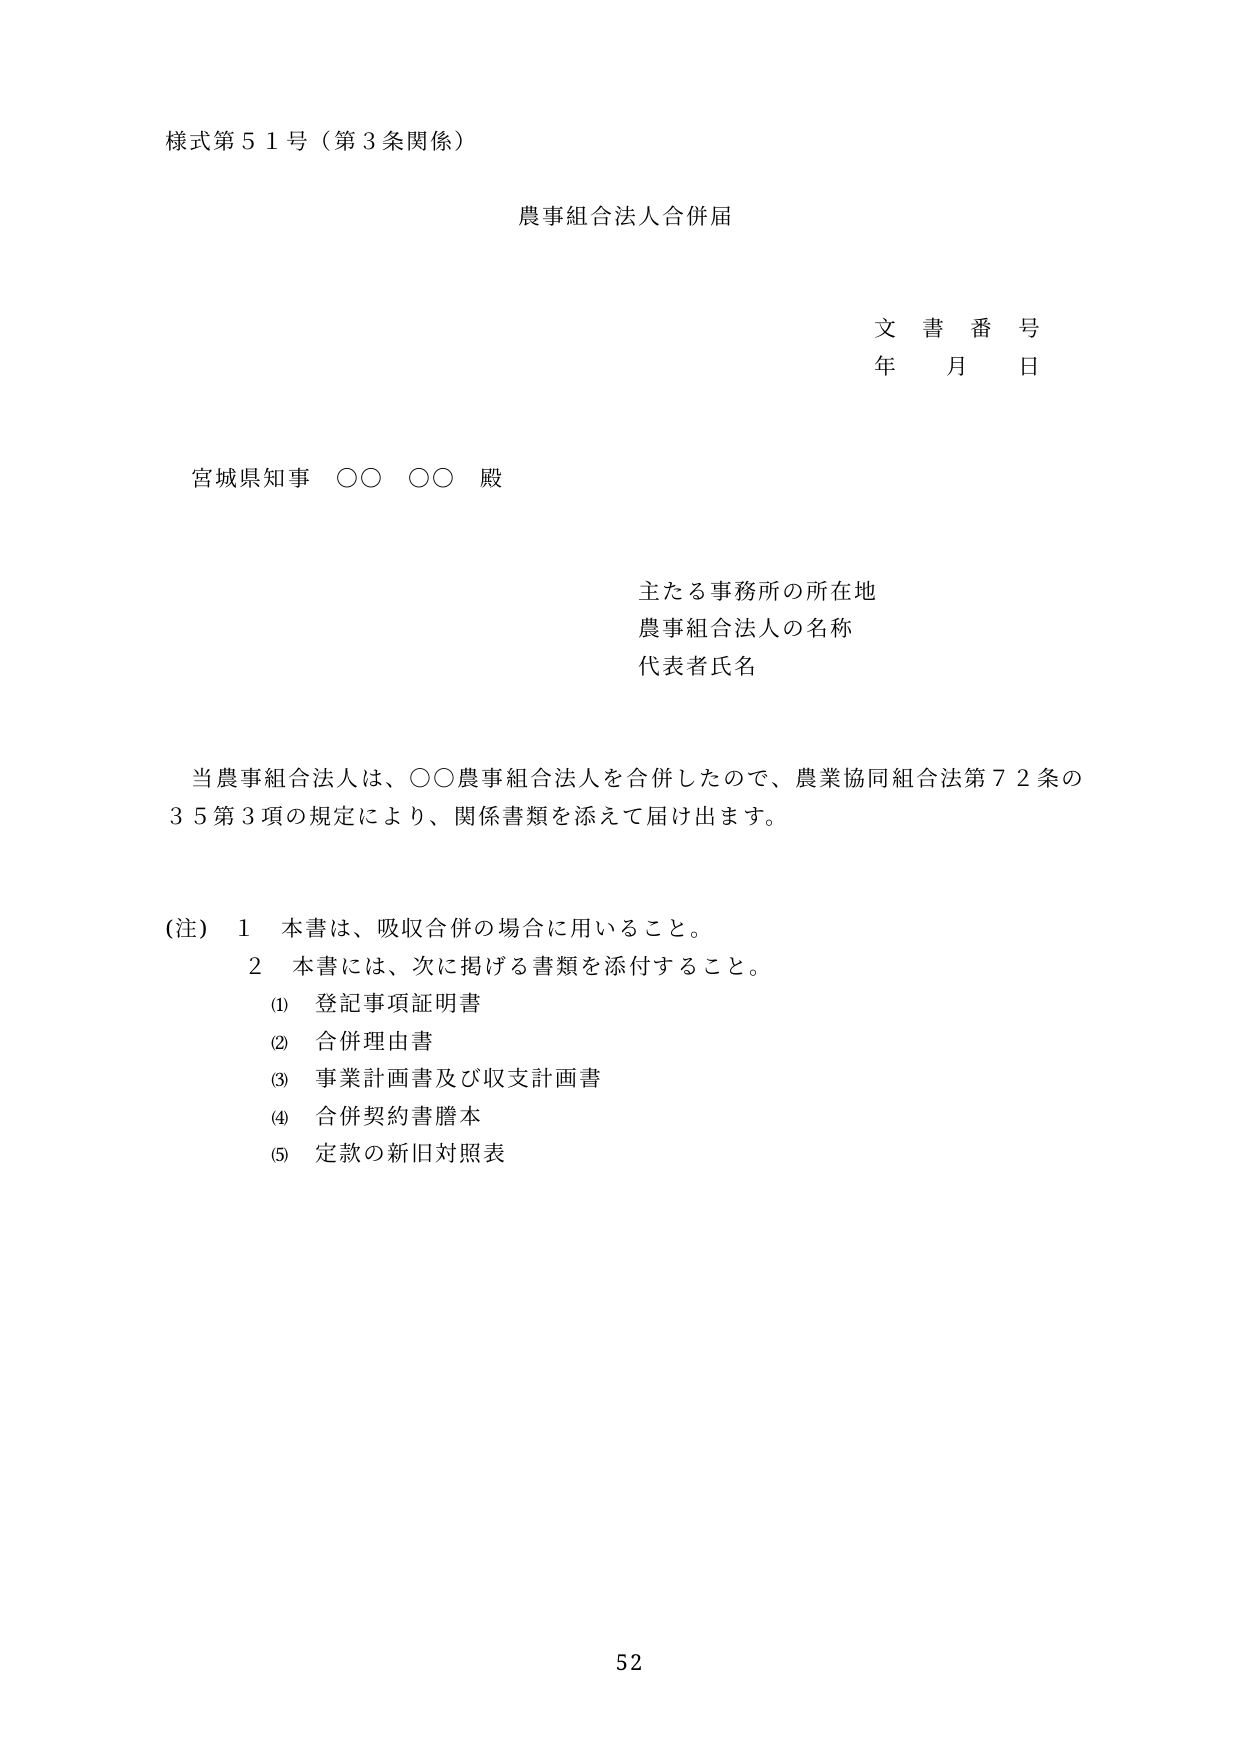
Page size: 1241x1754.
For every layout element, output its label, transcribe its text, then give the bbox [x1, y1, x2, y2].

text (注) １ 本書は、吸収合併の場合に用いること。 [165, 906, 1085, 943]
text 宮城県知事 〇〇 〇〇 殿 [192, 456, 1085, 493]
text 当農事組合法人は、○○農事組合法人を合併したので、農業協同組合法第７２条の３５第３項の規定により、関係書類を添えて届け出ます。 [165, 756, 1085, 831]
text ⑶ 事業計画書及び収支計画書 [270, 1056, 1085, 1093]
text 年 月 日 [165, 343, 1040, 381]
text 農事組合法人の名称 [638, 606, 1085, 643]
text ⑴ 登記事項証明書 [270, 981, 1085, 1018]
text ２ 本書には、次に掲げる書類を添付すること。 [244, 943, 1085, 981]
text 主たる事務所の所在地 [638, 568, 1085, 606]
text ⑷ 合併契約書謄本 [270, 1093, 1085, 1131]
text 農事組合法人合併届 [165, 193, 1085, 231]
text 様式第５１号（第３条関係） [165, 118, 1085, 156]
text ⑸ 定款の新旧対照表 [270, 1131, 1085, 1168]
text 文 書 番 号 [165, 306, 1040, 343]
text ⑵ 合併理由書 [270, 1018, 1085, 1056]
text 代表者氏名 [638, 643, 1085, 681]
